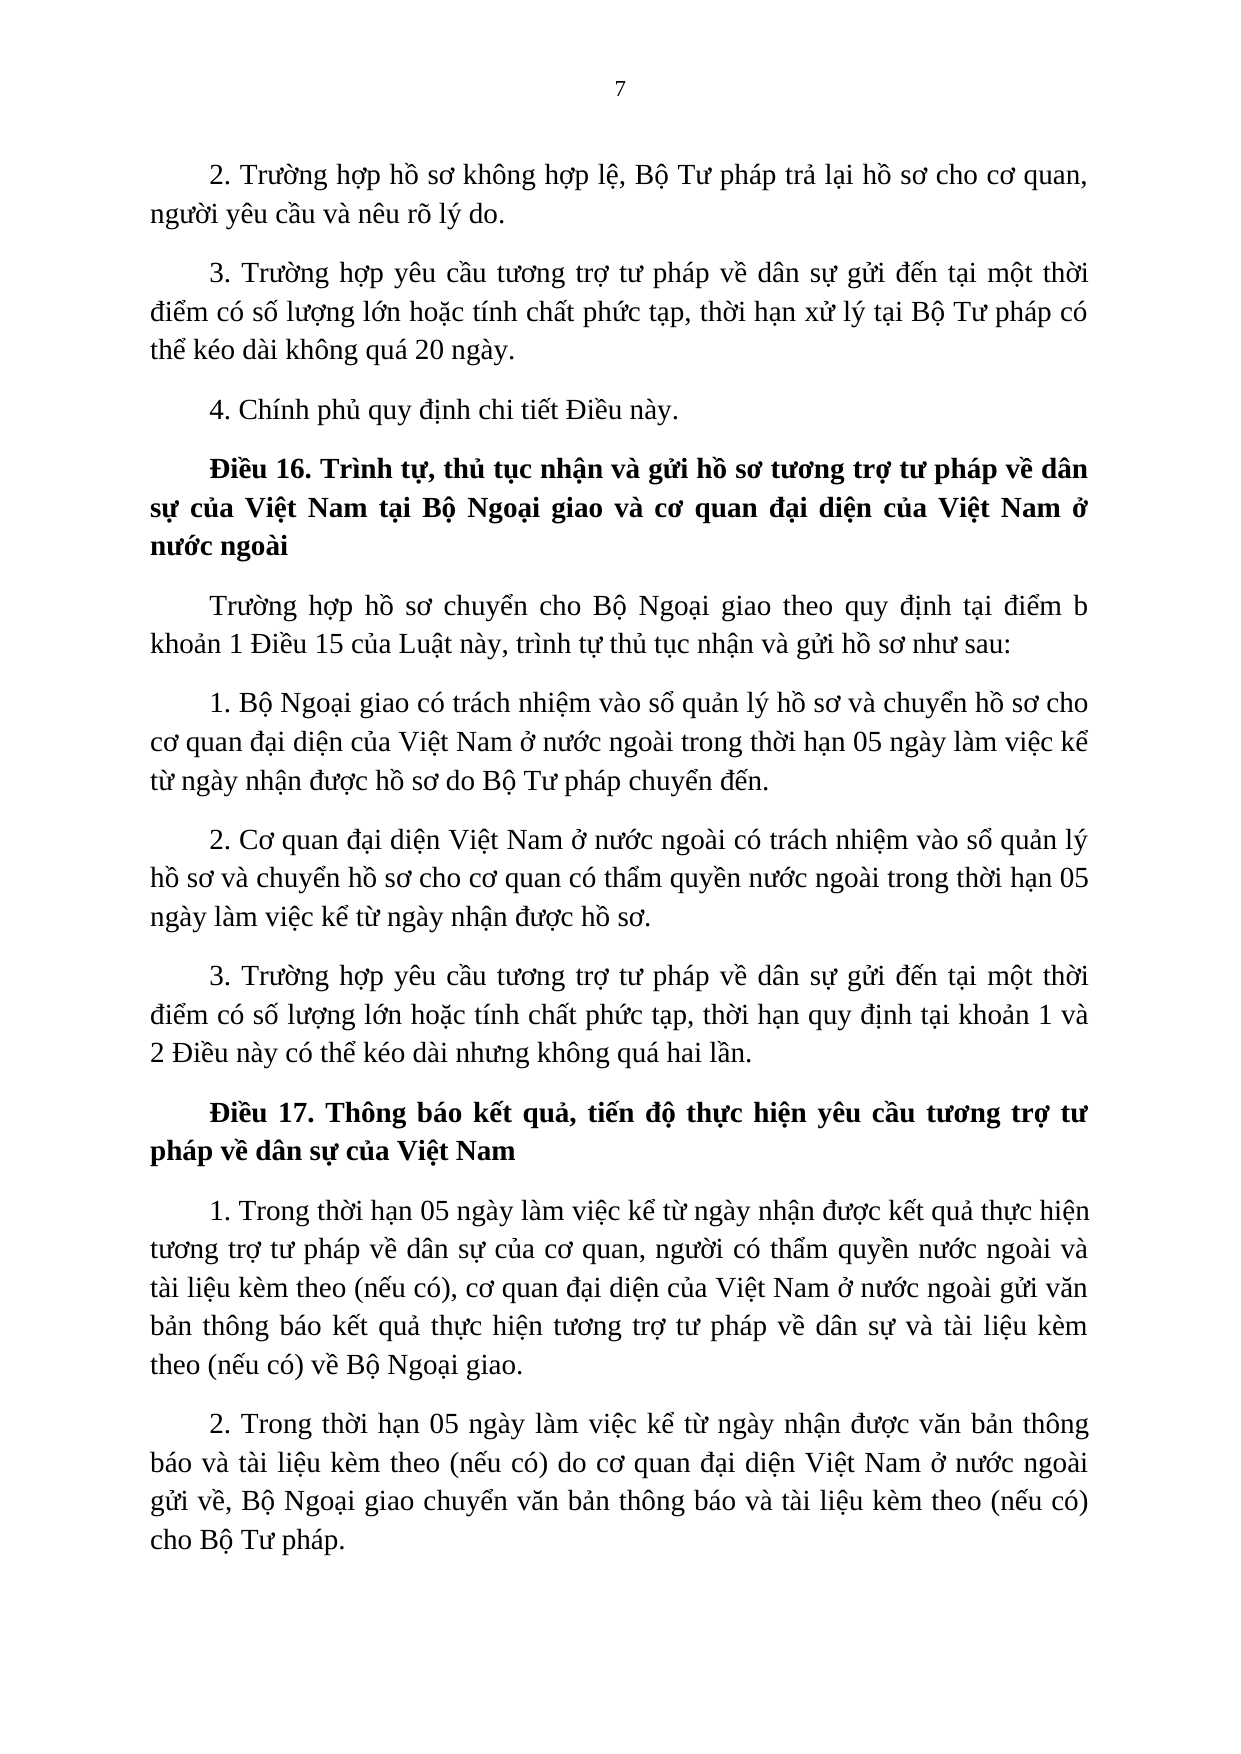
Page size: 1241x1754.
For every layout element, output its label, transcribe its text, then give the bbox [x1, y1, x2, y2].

text 3. Trường hợp yêu cầu tương trợ tư pháp về dân sự gửi đến tại một thời điểm có số lượng lớn hoặc tính chất phức tạp, thời hạn xử lý tại Bộ Tư pháp có thể kéo dài không quá 20 ngày. [150, 255, 1090, 366]
text 3. Trường hợp yêu cầu tương trợ tư pháp về dân sự gửi đến tại một thời điểm có số lượng lớn hoặc tính chất phức tạp, thời hạn quy định tại khoản 1 và 2 Điều này có thể kéo dài nhưng không quá hai lần. [150, 958, 1090, 1069]
text 2. Cơ quan đại diện Việt Nam ở nước ngoài có trách nhiệm vào sổ quản lý hồ sơ và chuyển hồ sơ cho cơ quan có thẩm quyền nước ngoài trong thời hạn 05 ngày làm việc kể từ ngày nhận được hồ sơ. [150, 822, 1090, 933]
text Điều 17. Thông báo kết quả, tiến độ thực hiện yêu cầu tương trợ tư pháp về dân sự của Việt Nam [150, 1095, 1090, 1167]
text 2. Trường hợp hồ sơ không hợp lệ, Bộ Tư pháp trả lại hồ sơ cho cơ quan, người yêu cầu và nêu rõ lý do. [150, 157, 1090, 229]
text Trường hợp hồ sơ chuyển cho Bộ Ngoại giao theo quy định tại điểm b khoản 1 Điều 15 của Luật này, trình tự thủ tục nhận và gửi hồ sơ như sau: [150, 588, 1090, 660]
text 2. Trong thời hạn 05 ngày làm việc kể từ ngày nhận được văn bản thông báo và tài liệu kèm theo (nếu có) do cơ quan đại diện Việt Nam ở nước ngoài gửi về, Bộ Ngoại giao chuyển văn bản thông báo và tài liệu kèm theo (nếu có) cho Bộ Tư pháp. [150, 1406, 1090, 1556]
text 1. Bộ Ngoại giao có trách nhiệm vào sổ quản lý hồ sơ và chuyển hồ sơ cho cơ quan đại diện của Việt Nam ở nước ngoài trong thời hạn 05 ngày làm việc kể từ ngày nhận được hồ sơ do Bộ Tư pháp chuyển đến. [150, 686, 1090, 796]
text Điều 16. Trình tự, thủ tục nhận và gửi hồ sơ tương trợ tư pháp về dân sự của Việt Nam tại Bộ Ngoại giao và cơ quan đại diện của Việt Nam ở nước ngoài [150, 451, 1090, 562]
text 4. Chính phủ quy định chi tiết Điều này. [150, 392, 1090, 425]
text 1. Trong thời hạn 05 ngày làm việc kể từ ngày nhận được kết quả thực hiện tương trợ tư pháp về dân sự của cơ quan, người có thẩm quyền nước ngoài và tài liệu kèm theo (nếu có), cơ quan đại diện của Việt Nam ở nước ngoài gửi văn bản thông báo kết quả thực hiện tương trợ tư pháp về dân sự và tài liệu kèm theo (nếu có) về Bộ Ngoại giao. [150, 1193, 1090, 1381]
